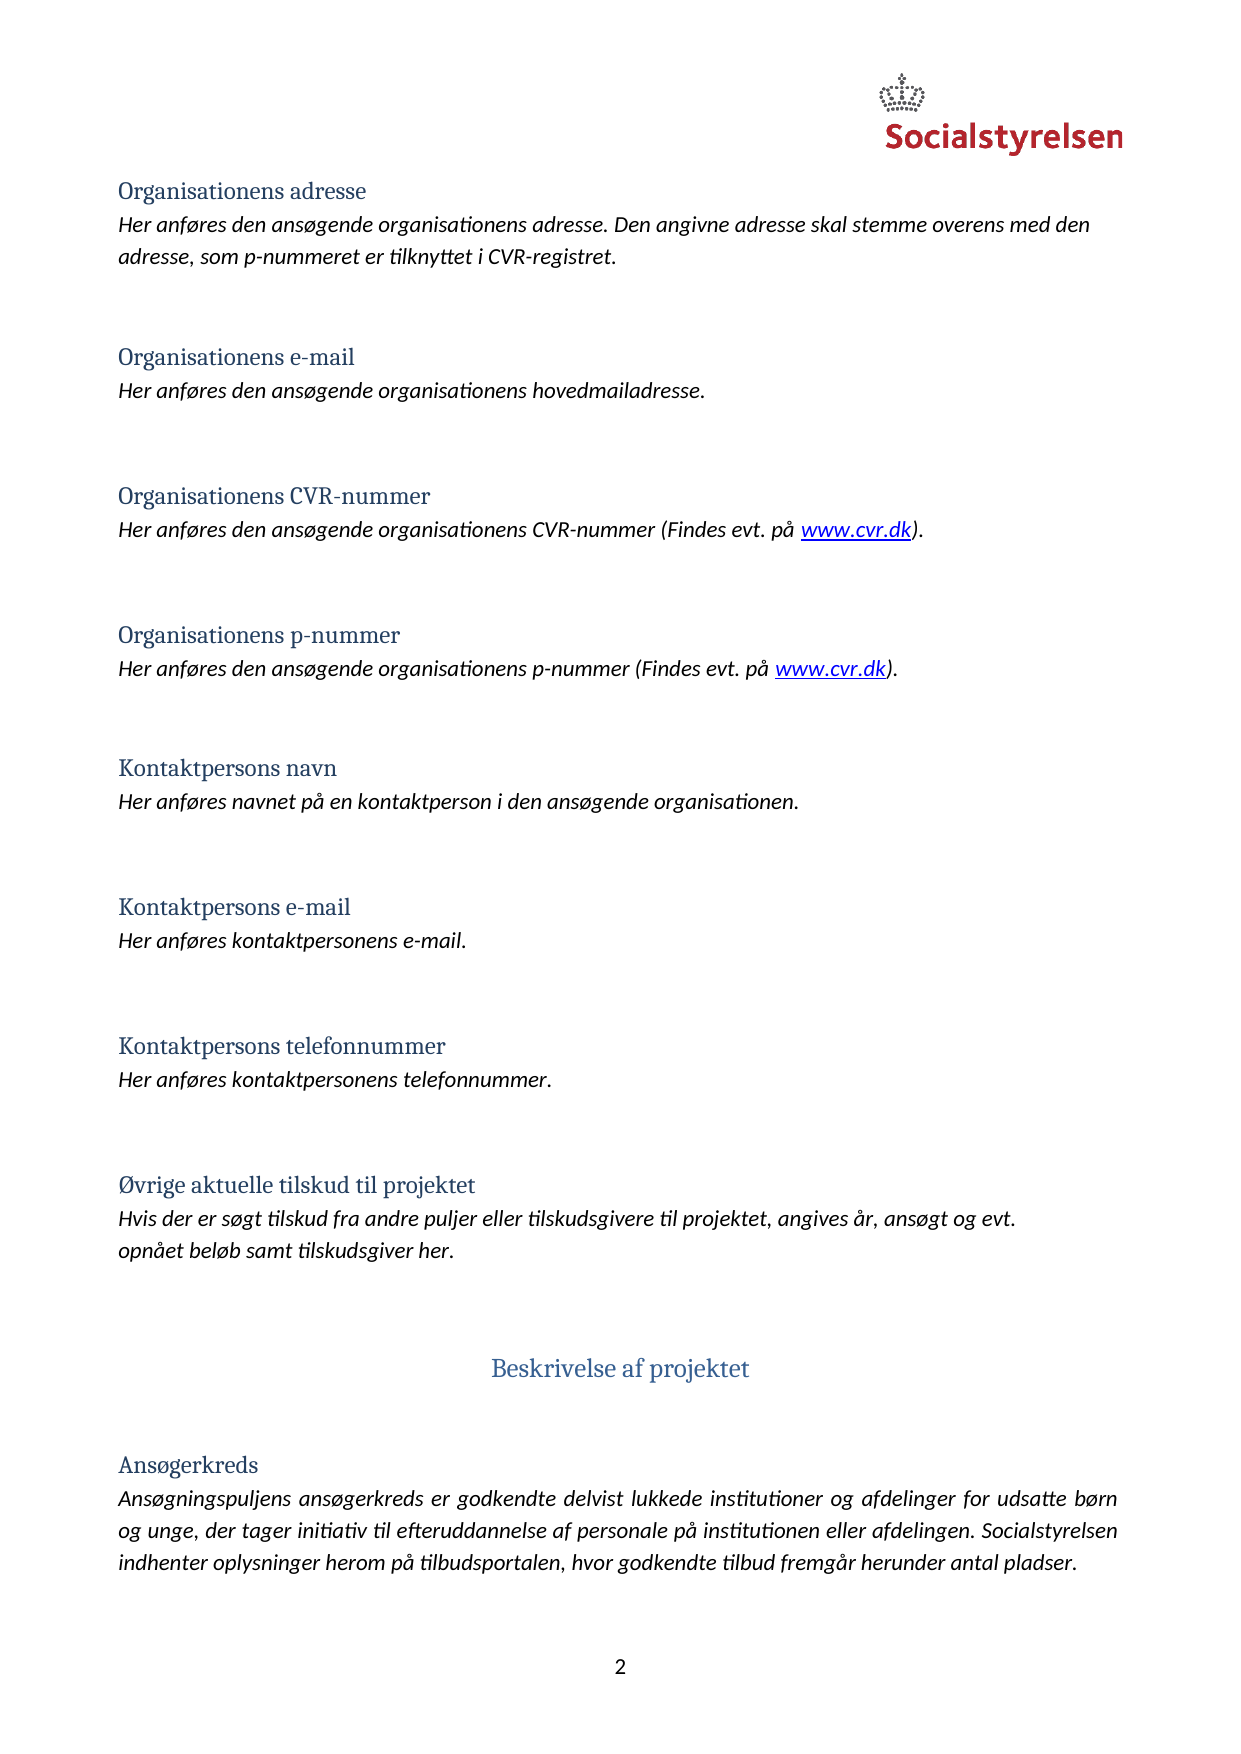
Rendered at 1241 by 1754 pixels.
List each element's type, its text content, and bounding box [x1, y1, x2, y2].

text Ansøgningspuljens ansøgerkreds er godkendte delvist lukkede institutioner og afdelinger for udsatte børn og unge, der tager initiativ til efteruddannelse af personale på institutionen eller afdelingen. Socialstyrelsen indhenter oplysninger herom på tilbudsportalen, hvor godkendte tilbud fremgår herunder antal pladser. [118, 1484, 1122, 1577]
subtitle Kontaktpersons e-mail [118, 893, 1122, 922]
text Her anføres kontaktpersonens telefonnummer. [118, 1065, 1122, 1093]
subtitle Beskrivelse af projektet [118, 1353, 1122, 1384]
subtitle Organisationens p-nummer [118, 621, 1122, 649]
subtitle Organisationens adresse [118, 177, 1122, 206]
text Her anføres den ansøgende organisationens adresse. Den angivne adresse skal stemme overens med den adresse, som p-nummeret er tilknyttet i CVR-registret. [118, 210, 1122, 270]
subtitle Kontaktpersons telefonnummer [118, 1032, 1122, 1061]
text Hvis der er søgt tilskud fra andre puljer eller tilskudsgivere til projektet, angives år, ansøgt og evt. [118, 1204, 1122, 1232]
subtitle Kontaktpersons navn [118, 754, 1122, 783]
subtitle Organisationens e-mail [118, 343, 1122, 372]
text Her anføres den ansøgende organisationens hovedmailadresse. [118, 376, 1122, 404]
text opnået beløb samt tilskudsgiver her. [118, 1236, 1122, 1264]
subtitle Øvrige aktuelle tilskud til projektet [118, 1171, 1122, 1199]
subtitle Ansøgerkreds [118, 1451, 1122, 1480]
text Her anføres den ansøgende organisationens p-nummer (Findes evt. på www.cvr.dk). [118, 654, 1122, 682]
text Her anføres den ansøgende organisationens CVR-nummer (Findes evt. på www.cvr.dk). [118, 515, 1122, 543]
text Her anføres kontaktpersonens e-mail. [118, 926, 1122, 954]
text Her anføres navnet på en kontaktperson i den ansøgende organisationen. [118, 787, 1122, 815]
picture [879, 73, 1123, 156]
subtitle Organisationens CVR-nummer [118, 482, 1122, 511]
